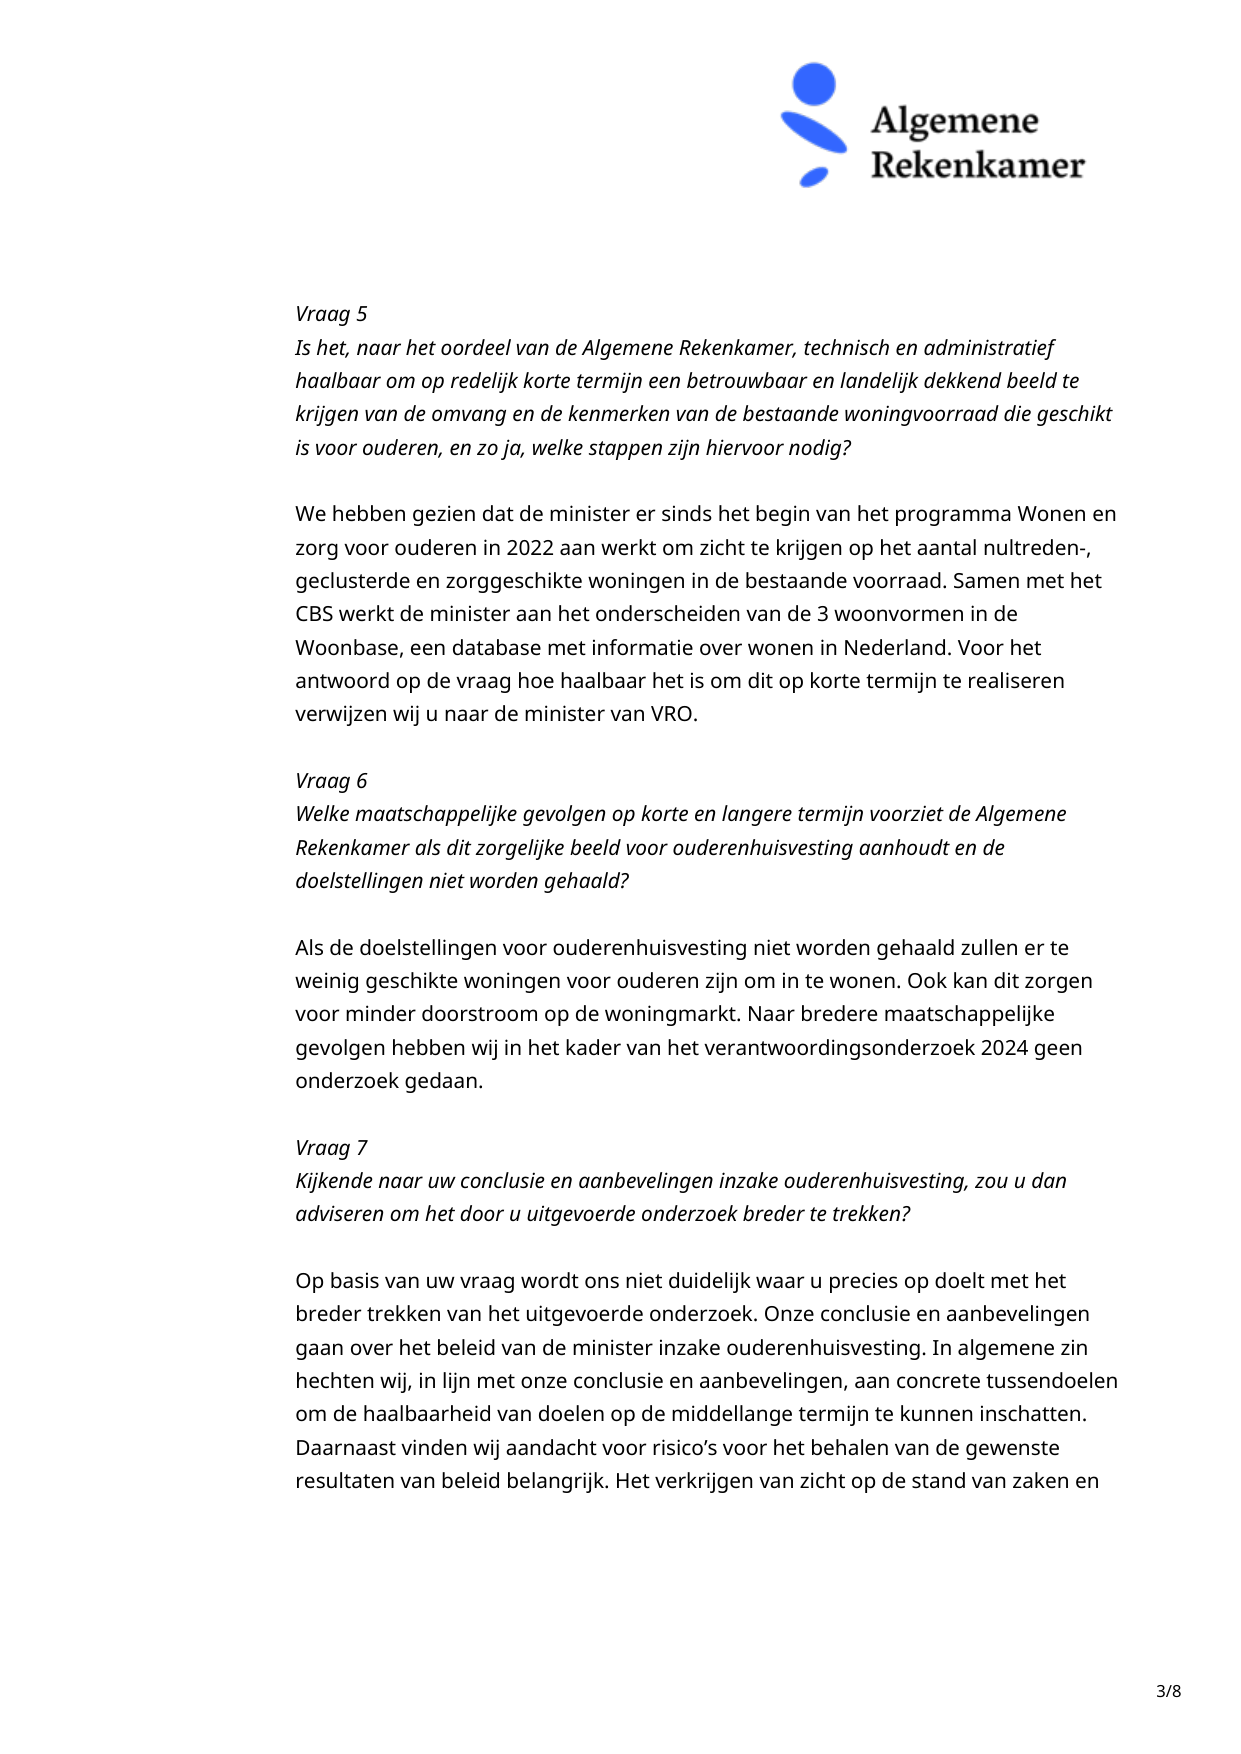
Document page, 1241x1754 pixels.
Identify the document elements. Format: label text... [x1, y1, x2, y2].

text Als de doelstellingen voor ouderenhuisvesting niet worden gehaald zullen er te weinig geschikte woningen voor ouderen zijn om in te wonen. Ook kan dit zorgen voor minder doorstroom op de woningmarkt. Naar bredere maatschappelijke gevolgen hebben wij in het kader van het verantwoordingsonderzoek 2024 geen onderzoek gedaan. [295, 928, 1122, 1095]
text Kijkende naar uw conclusie en aanbevelingen inzake ouderenhuisvesting, zou u dan adviseren om het door u uitgevoerde onderzoek breder te trekken? [295, 1162, 1122, 1228]
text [295, 1262, 1122, 1495]
text Welke maatschappelijke gevolgen op korte en langere termijn voorziet de Algemene Rekenkamer als dit zorgelijke beeld voor ouderenhuisvesting aanhoudt en de doelstellingen niet worden gehaald? [295, 795, 1122, 895]
text Is het, naar het oordeel van de Algemene Rekenkamer, technisch en administratief haalbaar om op redelijk korte termijn een betrouwbaar en landelijk dekkend beeld te krijgen van de omvang en de kenmerken van de bestaande woningvoorraad die geschikt is voor ouderen, en zo ja, welke stappen zijn hiervoor nodig? [295, 328, 1122, 462]
text Vraag 6 [295, 762, 1122, 795]
text Vraag 5 [295, 295, 1122, 328]
text Vraag 7 [295, 1128, 1122, 1162]
text We hebben gezien dat de minister er sinds het begin van het programma Wonen en zorg voor ouderen in 2022 aan werkt om zicht te krijgen op het aantal nultreden-, geclusterde en zorggeschikte woningen in de bestaande voorraad. Samen met het CBS werkt de minister aan het onderscheiden van de 3 woonvormen in de Woonbase, een database met informatie over wonen in Nederland. Voor het antwoord op de vraag hoe haalbaar het is om dit op korte termijn te realiseren verwijzen wij u naar de minister van VRO. [295, 495, 1122, 728]
